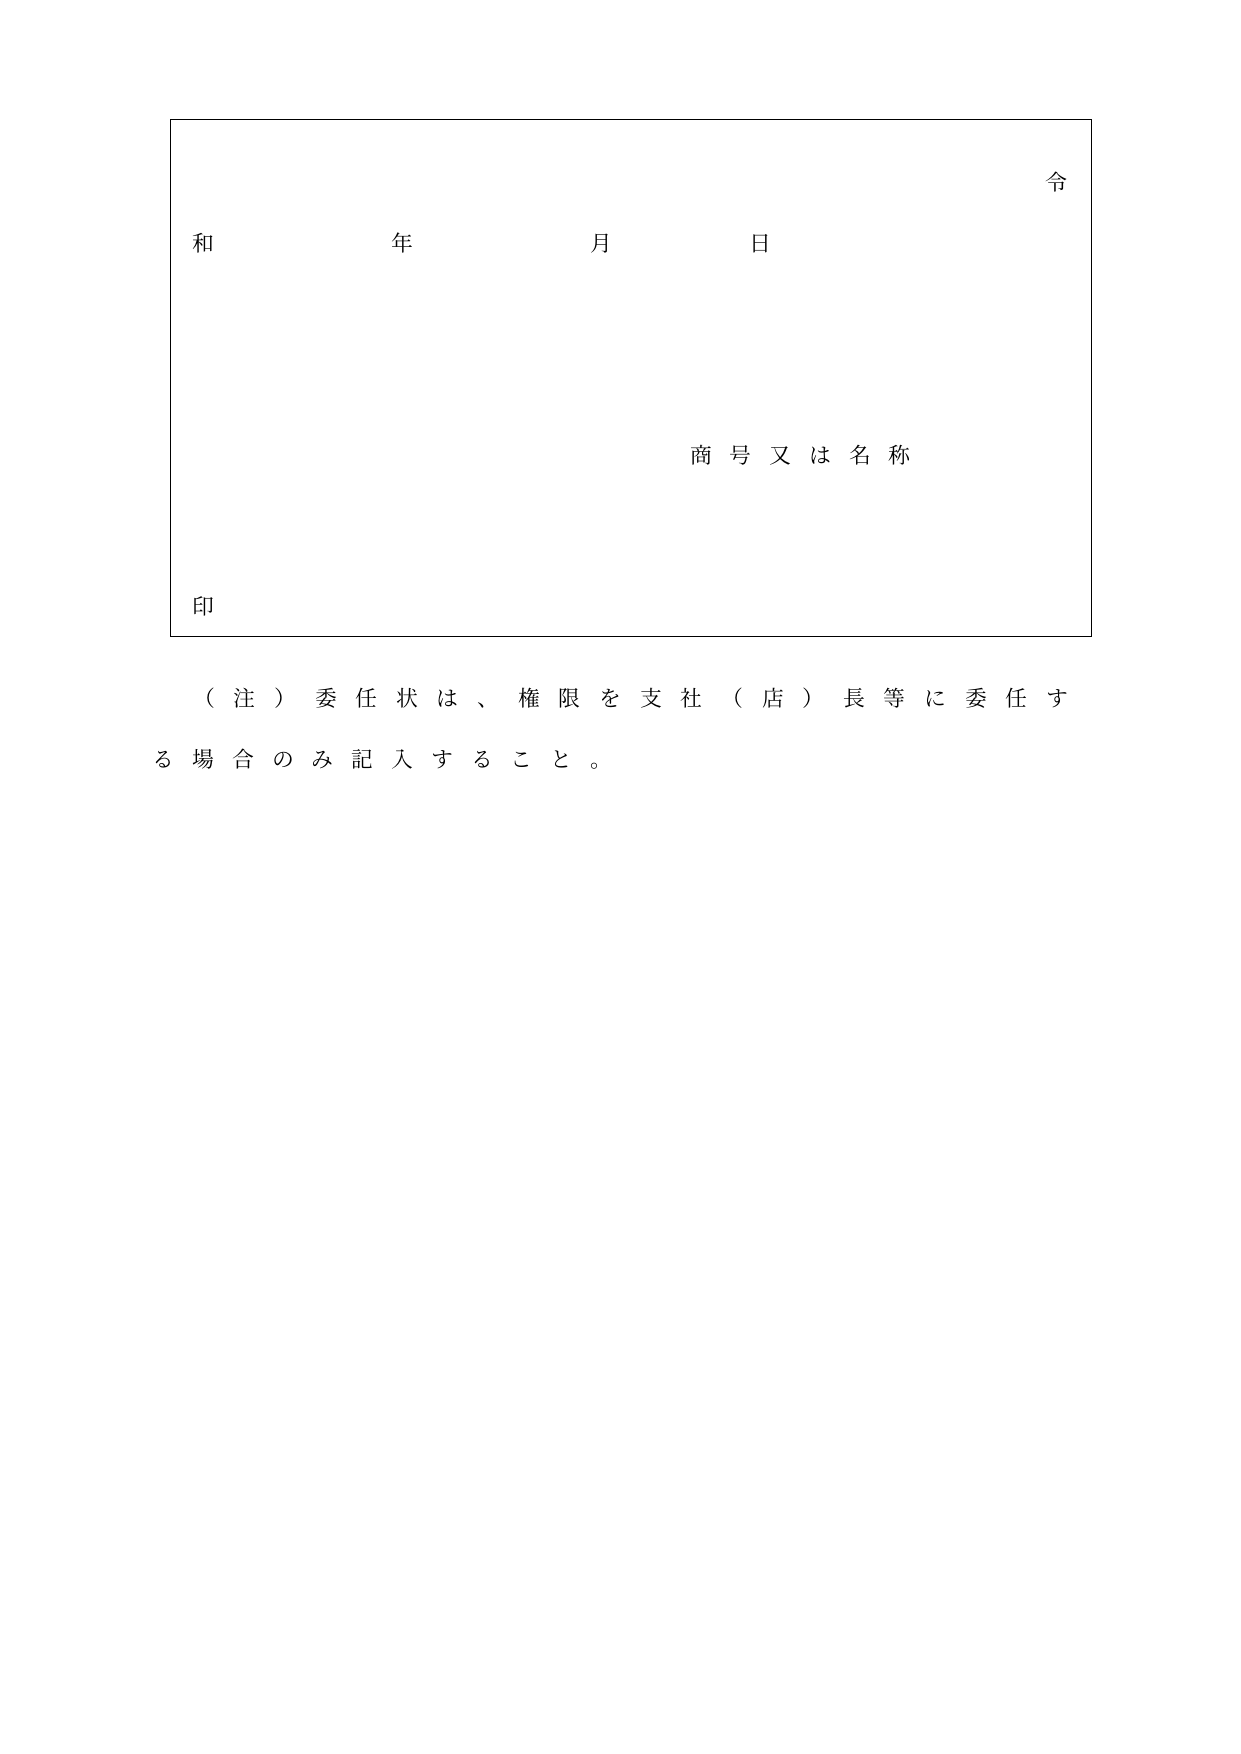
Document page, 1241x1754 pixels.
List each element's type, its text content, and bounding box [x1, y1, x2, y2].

text （注）委任状は、権限を支社（店）長等に委任する場合のみ記入すること。 [152, 667, 1088, 788]
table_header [171, 120, 1091, 636]
